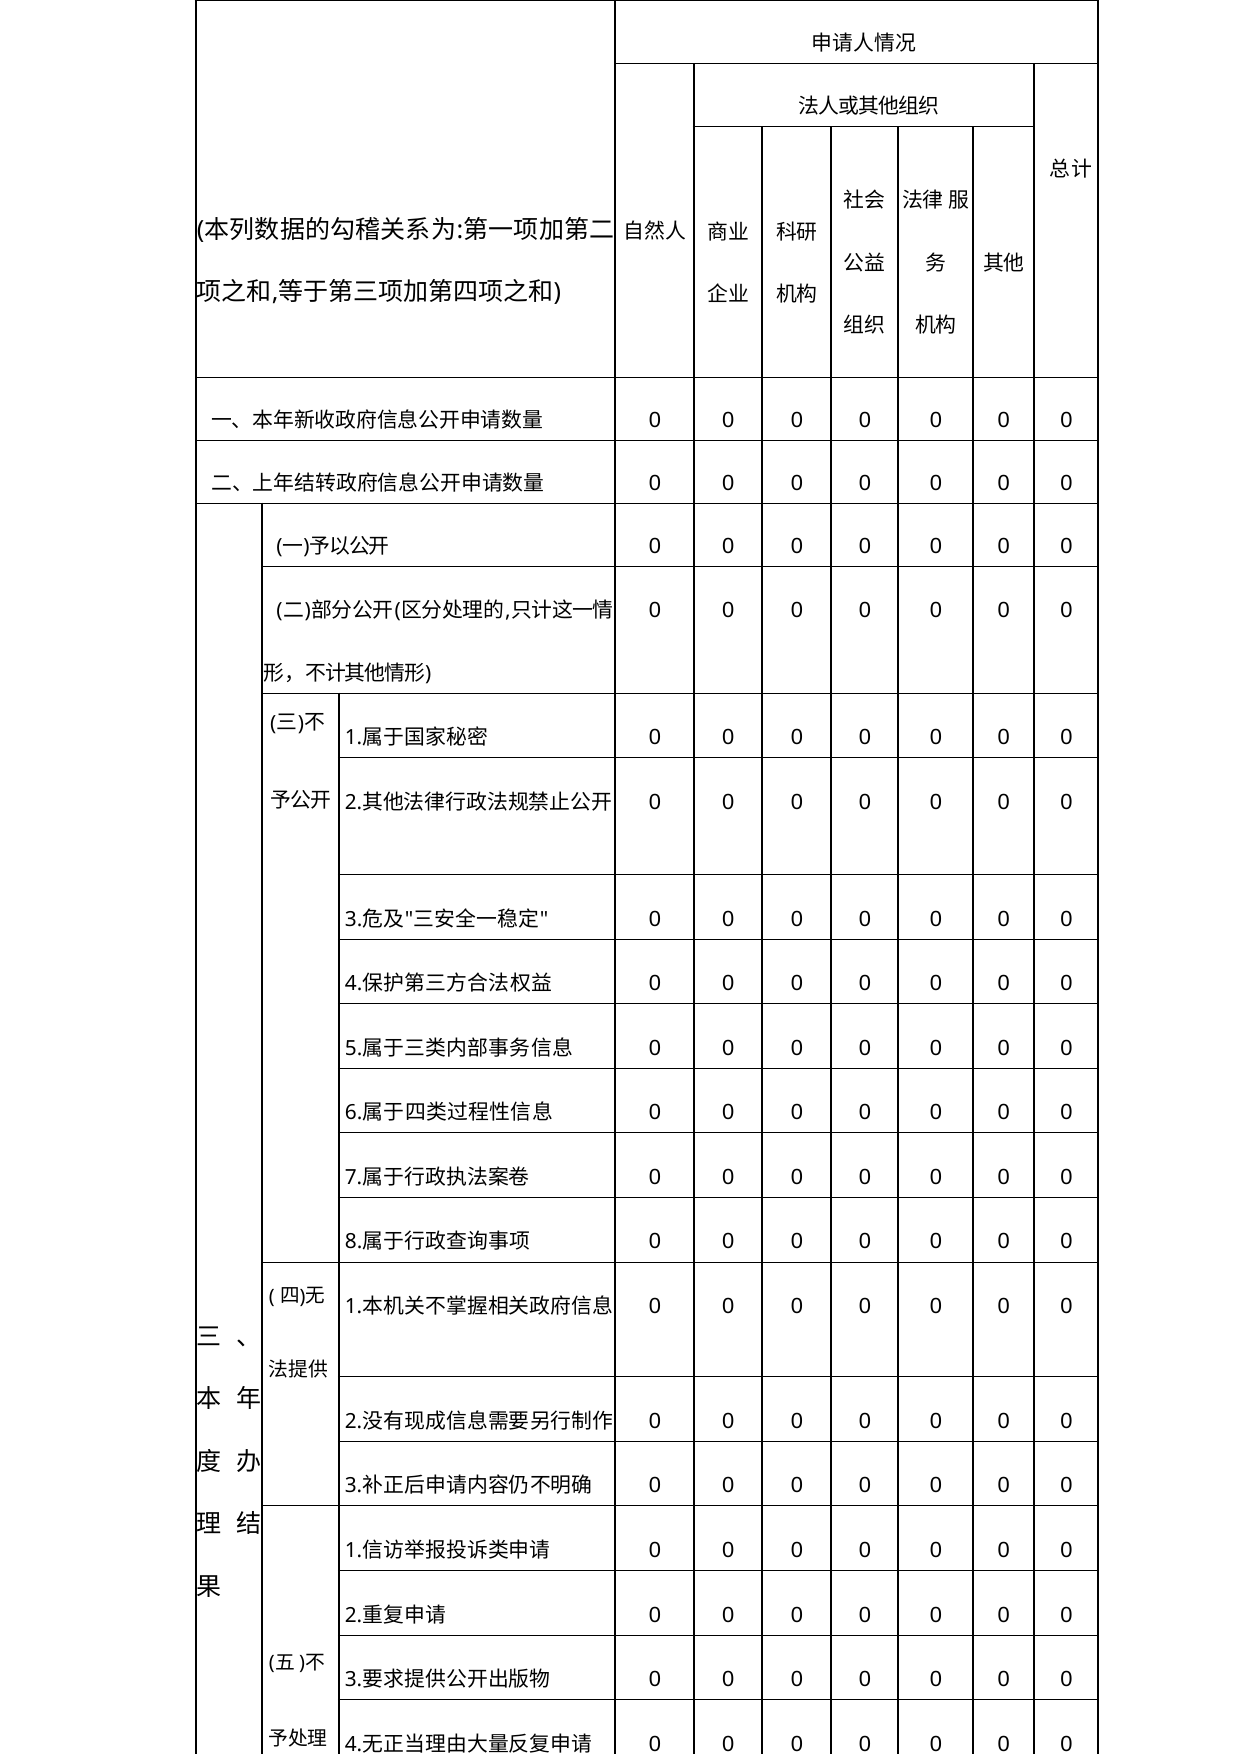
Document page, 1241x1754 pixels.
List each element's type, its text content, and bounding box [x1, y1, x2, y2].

table_cell 0 [616, 1133, 693, 1197]
table_cell 0 [616, 1069, 693, 1132]
table_cell 0 [1035, 940, 1097, 1003]
table_cell 1.信访举报投诉类申请 [340, 1506, 614, 1570]
table_cell 法人或其他组织 [695, 64, 1033, 126]
table_cell 5.属于三类内部事务信息 [340, 1004, 614, 1068]
table_cell ( 四)无 法提供 [263, 1263, 338, 1505]
table_cell 0 [763, 1198, 830, 1261]
table_cell 3.危及"三安全一稳定" [340, 875, 614, 938]
table_cell 0 [616, 504, 693, 566]
table_cell 0 [832, 1263, 897, 1376]
table_cell 0 [832, 378, 897, 439]
table_cell 总计 [1035, 64, 1097, 377]
table_cell 0 [695, 504, 761, 566]
table_cell 0 [899, 1506, 972, 1570]
table_cell 0 [616, 1442, 693, 1505]
table_cell 0 [695, 1263, 761, 1376]
table_cell 0 [832, 875, 897, 938]
table_cell 0 [695, 1377, 761, 1441]
table_cell 0 [899, 1442, 972, 1505]
table_cell 0 [695, 1571, 761, 1634]
table_cell 0 [616, 1198, 693, 1261]
table_cell 0 [616, 567, 693, 693]
table_cell 0 [1035, 1069, 1097, 1132]
table_cell 0 [974, 758, 1033, 874]
table_cell 0 [763, 758, 830, 874]
table_cell 二、上年结转政府信息公开申请数量 [197, 441, 614, 503]
table_cell 8.属于行政查询事项 [340, 1198, 614, 1261]
table_cell 0 [832, 1506, 897, 1570]
table_cell 0 [1035, 1442, 1097, 1505]
table_cell 3.要求提供公开出版物 [340, 1636, 614, 1699]
table_cell 0 [974, 1198, 1033, 1261]
table_cell 2.没有现成信息需要另行制作 [340, 1377, 614, 1441]
table_cell 0 [974, 378, 1033, 439]
table_cell 0 [763, 694, 830, 757]
table_cell 0 [763, 1636, 830, 1699]
table_cell 0 [974, 1263, 1033, 1376]
table_cell 0 [763, 1004, 830, 1068]
table_cell 0 [763, 567, 830, 693]
table_cell 0 [1035, 875, 1097, 938]
table_cell (二)部分公开(区分处理的,只计这一情形，不计其他情形) [263, 567, 614, 693]
table_cell 0 [974, 694, 1033, 757]
table_cell 0 [832, 1069, 897, 1132]
table_cell 0 [695, 1133, 761, 1197]
table_cell 0 [695, 1198, 761, 1261]
table_cell 0 [899, 875, 972, 938]
table_cell 0 [695, 1004, 761, 1068]
table_cell 1.本机关不掌握相关政府信息 [340, 1263, 614, 1376]
table_cell 0 [832, 1636, 897, 1699]
table_cell 0 [695, 1442, 761, 1505]
table_cell 0 [832, 441, 897, 503]
table_cell 0 [763, 1263, 830, 1376]
table_cell 社会 公益 组织 [832, 127, 897, 377]
table_cell 0 [695, 441, 761, 503]
table_cell 0 [616, 875, 693, 938]
table_cell 0 [974, 1069, 1033, 1132]
table_cell 0 [974, 1133, 1033, 1197]
table_cell (三)不 予公开 [263, 694, 338, 1261]
table_cell 0 [899, 441, 972, 503]
table_cell 0 [974, 940, 1033, 1003]
table_cell 0 [616, 1700, 693, 1754]
table_cell 0 [763, 1700, 830, 1754]
table_header (本列数据的勾稽关系为:第一项加第二项之和,等于第三项加第四项之和) [197, 1, 614, 377]
table_cell (五 )不 予处理 [263, 1506, 338, 1754]
table_cell 0 [1035, 1700, 1097, 1754]
table_cell 0 [974, 1442, 1033, 1505]
table_cell 0 [974, 1700, 1033, 1754]
table_cell 0 [1035, 694, 1097, 757]
table_cell 0 [616, 1263, 693, 1376]
table_cell 0 [899, 1069, 972, 1132]
table_cell 法律 服务 机构 [899, 127, 972, 377]
table_cell 0 [695, 567, 761, 693]
table_cell 0 [832, 1571, 897, 1634]
table_cell 0 [832, 1198, 897, 1261]
table_cell 0 [899, 1263, 972, 1376]
table_cell 0 [763, 1377, 830, 1441]
table_cell 0 [1035, 1263, 1097, 1376]
table_cell 0 [1035, 441, 1097, 503]
table_cell 0 [832, 567, 897, 693]
table_cell 0 [899, 1133, 972, 1197]
table_cell 0 [832, 504, 897, 566]
table_cell 0 [899, 758, 972, 874]
table_cell 0 [832, 1133, 897, 1197]
table_cell 0 [695, 758, 761, 874]
table_cell 其他 [974, 127, 1033, 377]
table_cell 0 [974, 567, 1033, 693]
table_cell 0 [763, 1442, 830, 1505]
table_cell 0 [763, 1506, 830, 1570]
table_cell 0 [1035, 1004, 1097, 1068]
table_cell 3.补正后申请内容仍不明确 [340, 1442, 614, 1505]
table_cell 0 [616, 1377, 693, 1441]
table_cell 0 [763, 504, 830, 566]
table_cell 0 [899, 1571, 972, 1634]
table_cell 6.属于四类过程性信息 [340, 1069, 614, 1132]
table_cell 0 [899, 694, 972, 757]
table_cell 0 [763, 875, 830, 938]
table_cell 0 [1035, 1133, 1097, 1197]
table_cell 0 [899, 1198, 972, 1261]
table_cell 0 [695, 1700, 761, 1754]
table_cell 0 [899, 1004, 972, 1068]
table_header 申请人情况 [616, 1, 1097, 63]
table_cell 0 [832, 940, 897, 1003]
table_cell 0 [832, 1700, 897, 1754]
table_cell 0 [974, 504, 1033, 566]
table_cell 0 [1035, 1377, 1097, 1441]
table_cell 0 [616, 694, 693, 757]
table_cell 0 [616, 1636, 693, 1699]
table_cell 0 [1035, 758, 1097, 874]
table_cell 0 [899, 1377, 972, 1441]
table_cell 0 [899, 567, 972, 693]
table_cell 0 [1035, 378, 1097, 439]
table_cell 0 [616, 1004, 693, 1068]
table_cell 0 [616, 1571, 693, 1634]
table_cell 0 [899, 940, 972, 1003]
table_cell 0 [832, 694, 897, 757]
table_cell 0 [1035, 504, 1097, 566]
table_cell 0 [695, 875, 761, 938]
table_cell 0 [1035, 1198, 1097, 1261]
table_cell (一)予以公开 [263, 504, 614, 566]
table_cell 7.属于行政执法案卷 [340, 1133, 614, 1197]
table_cell 0 [974, 1004, 1033, 1068]
table_cell 2.其他法律行政法规禁止公开 [340, 758, 614, 874]
table_cell 0 [1035, 1506, 1097, 1570]
table_cell 0 [832, 1442, 897, 1505]
table_cell 1.属于国家秘密 [340, 694, 614, 757]
table_cell 0 [763, 1571, 830, 1634]
table_cell 0 [974, 1377, 1033, 1441]
table_cell 商业 企业 [695, 127, 761, 377]
table_cell 0 [695, 1506, 761, 1570]
table_cell 0 [616, 758, 693, 874]
table_cell 0 [899, 1636, 972, 1699]
table_cell 0 [763, 441, 830, 503]
table_cell 0 [899, 504, 972, 566]
table_cell 0 [832, 1004, 897, 1068]
table_cell 科研 机构 [763, 127, 830, 377]
table_cell 0 [695, 1636, 761, 1699]
table_cell 0 [1035, 567, 1097, 693]
table_cell 0 [974, 875, 1033, 938]
table_cell 0 [832, 758, 897, 874]
table_cell 0 [695, 1069, 761, 1132]
table_cell 0 [763, 378, 830, 439]
table_cell 自然人 [616, 64, 693, 377]
table_cell 0 [1035, 1636, 1097, 1699]
table_cell 0 [616, 940, 693, 1003]
table_cell 4.无正当理由大量反复申请 [340, 1700, 614, 1754]
table_cell 0 [616, 1506, 693, 1570]
table_cell 0 [763, 1133, 830, 1197]
table_cell 0 [616, 441, 693, 503]
table_cell 0 [974, 441, 1033, 503]
table_cell 0 [832, 1377, 897, 1441]
table_cell 0 [1035, 1571, 1097, 1634]
table_cell 2.重复申请 [340, 1571, 614, 1634]
table_cell 一、本年新收政府信息公开申请数量 [197, 378, 614, 439]
table_cell 0 [763, 940, 830, 1003]
table_cell 0 [616, 378, 693, 439]
table_cell 0 [899, 1700, 972, 1754]
table_cell 0 [695, 940, 761, 1003]
table_cell 4.保护第三方合法权益 [340, 940, 614, 1003]
table_cell 三、本 年度办理结果 [197, 504, 261, 1754]
table_cell 0 [695, 378, 761, 439]
table_cell 0 [974, 1506, 1033, 1570]
table_cell 0 [974, 1636, 1033, 1699]
table_cell 0 [695, 694, 761, 757]
table_cell 0 [974, 1571, 1033, 1634]
table_cell 0 [899, 378, 972, 439]
table_cell 0 [763, 1069, 830, 1132]
